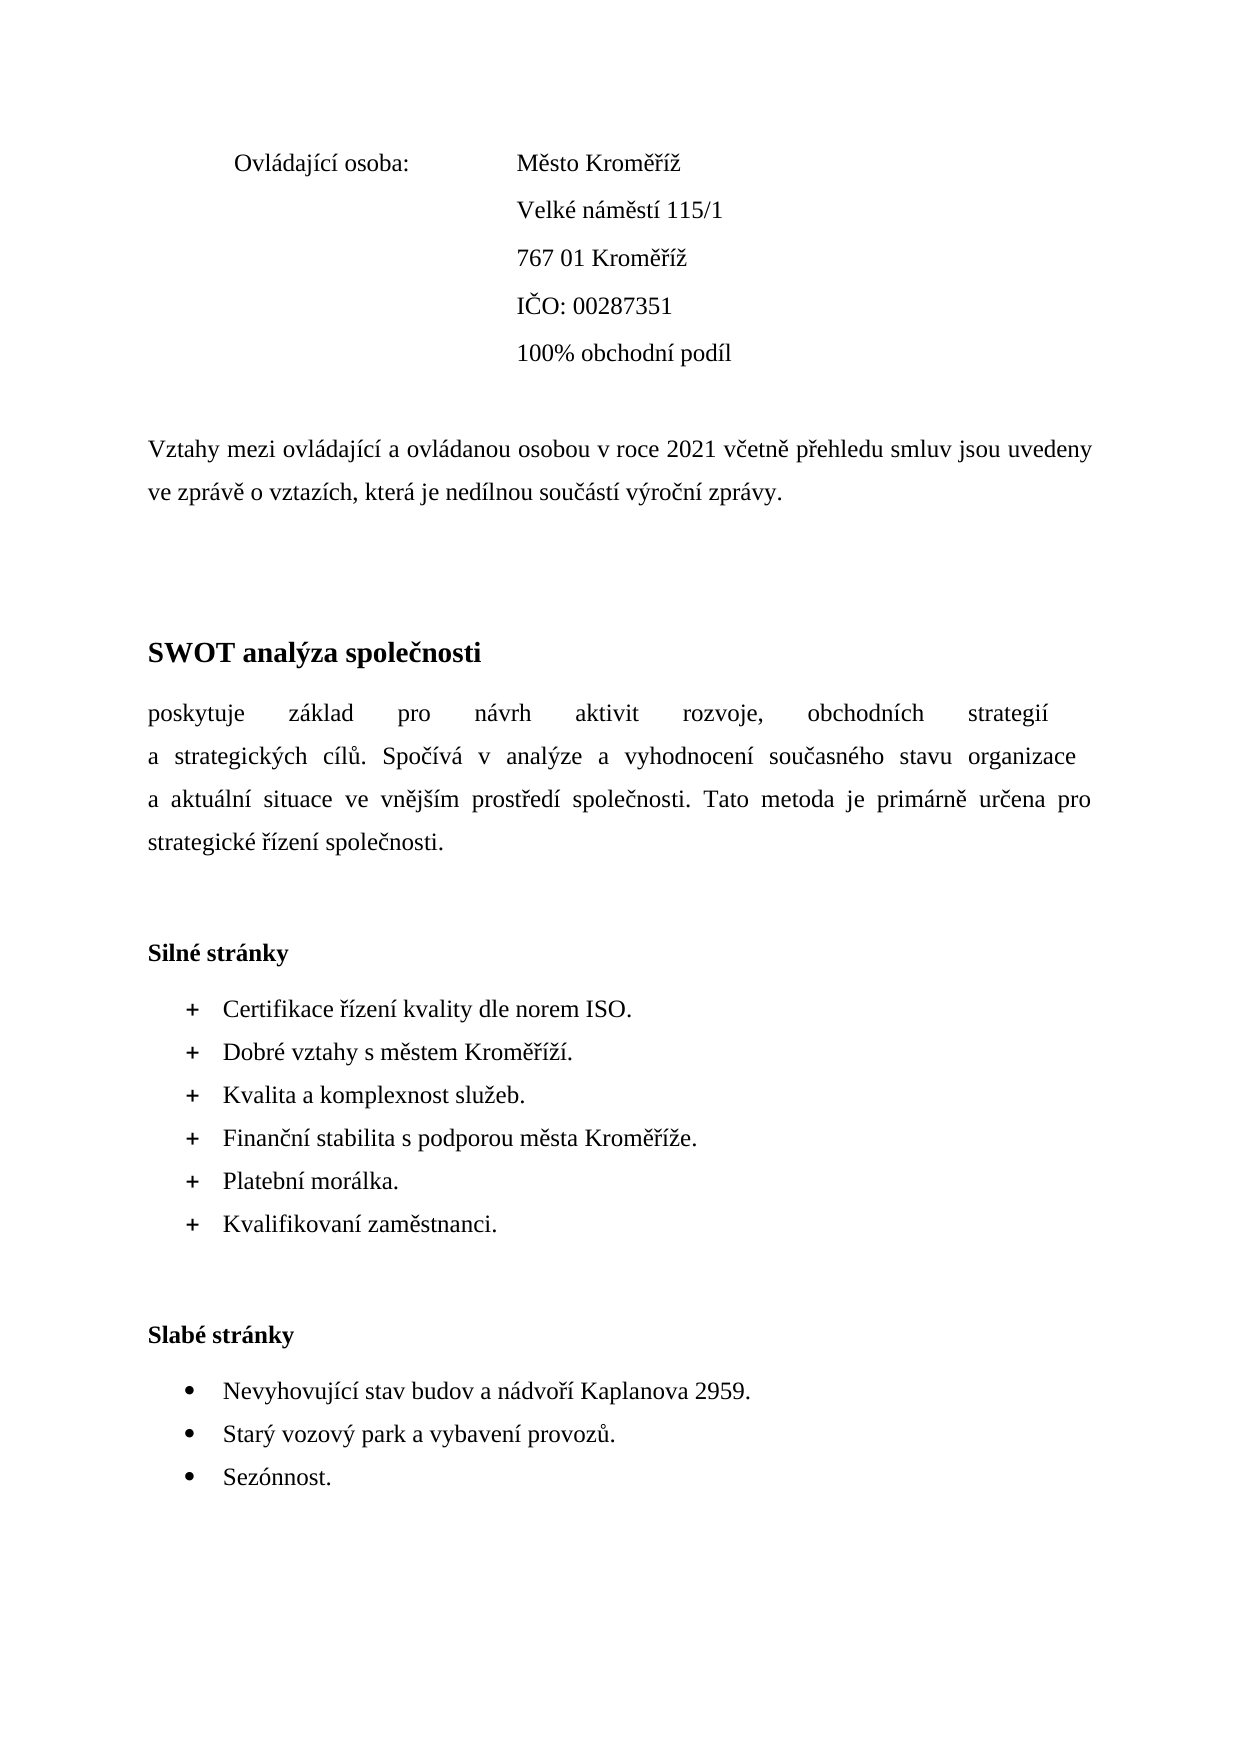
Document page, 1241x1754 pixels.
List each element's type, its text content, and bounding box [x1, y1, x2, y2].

subtitle SWOT analýza společnosti [148, 635, 1093, 669]
list Nevyhovující stav budov a nádvoří Kaplanova 2959. [185, 1376, 1093, 1405]
text 100% obchodní podíl [221, 338, 1093, 367]
text Vztahy mezi ovládající a ovládanou osobou v roce 2021 včetně přehledu smluv jsou uvedeny ve zprávě o vztazích, která je nedílnou součástí výroční zprávy. [148, 434, 1093, 506]
text Ovládající osoba: Město Kroměříž [221, 148, 1093, 176]
text IČO: 00287351 [221, 291, 1093, 319]
list Finanční stabilita s podporou města Kroměříže. [185, 1123, 1093, 1152]
list Starý vozový park a vybavení provozů. [185, 1419, 1093, 1448]
text Velké náměstí 115/1 [221, 195, 1093, 224]
list Certifikace řízení kvality dle norem ISO. [185, 994, 1093, 1022]
list Dobré vztahy s městem Kroměříží. [185, 1037, 1093, 1066]
subtitle Slabé stránky [148, 1321, 1093, 1349]
text poskytuje základ pro návrh aktivit rozvoje, obchodních strategií a strategických cílů. Spočívá v analýze a vyhodnocení současného stavu organizace a aktuální situace ve vnějším prostředí společnosti. Tato metoda je primárně určena pro strategické řízení společnosti. [148, 698, 1093, 856]
list Kvalita a komplexnost služeb. [185, 1080, 1093, 1109]
text 767 01 Kroměříž [221, 243, 1093, 272]
subtitle Silné stránky [148, 938, 1093, 967]
list Platební morálka. [185, 1166, 1093, 1195]
list Kvalifikovaní zaměstnanci. [185, 1209, 1093, 1238]
list Sezónnost. [185, 1462, 1093, 1491]
